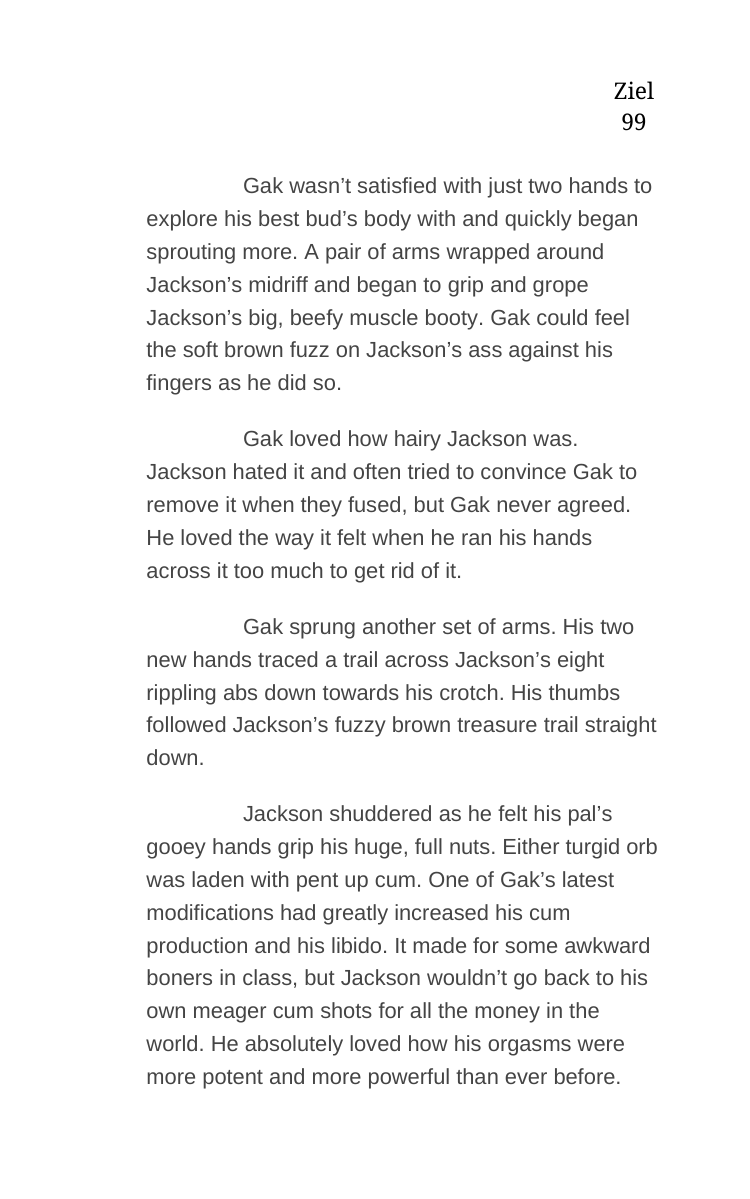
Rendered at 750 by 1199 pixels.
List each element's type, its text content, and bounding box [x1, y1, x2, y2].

text Gak wasn’t satisfied with just two hands to explore his best bud’s body with and quickly began sprouting more. A pair of arms wrapped around Jackson’s midriff and began to grip and grope Jackson’s big, beefy muscle booty. Gak could feel the soft brown fuzz on Jackson’s ass against his fingers as he did so. [146, 166, 660, 395]
text Gak sprung another set of arms. His two new hands traced a trail across Jackson’s eight rippling abs down towards his crotch. His thumbs followed Jackson’s fuzzy brown treasure trail straight down. [146, 606, 660, 770]
text Gak loved how hairy Jackson was. Jackson hated it and often tried to convince Gak to remove it when they fused, but Gak never agreed. He loved the way it felt when he ran his hands across it too much to get rid of it. [146, 419, 660, 583]
text Jackson shuddered as he felt his pal’s gooey hands grip his huge, full nuts. Either turgid orb was laden with pent up cum. One of Gak’s latest modifications had greatly increased his cum production and his libido. It made for some awkward boners in class, but Jackson wouldn’t go back to his own meager cum shots for all the money in the world. He absolutely loved how his orgasms were more potent and more powerful than ever before. [146, 794, 660, 1089]
